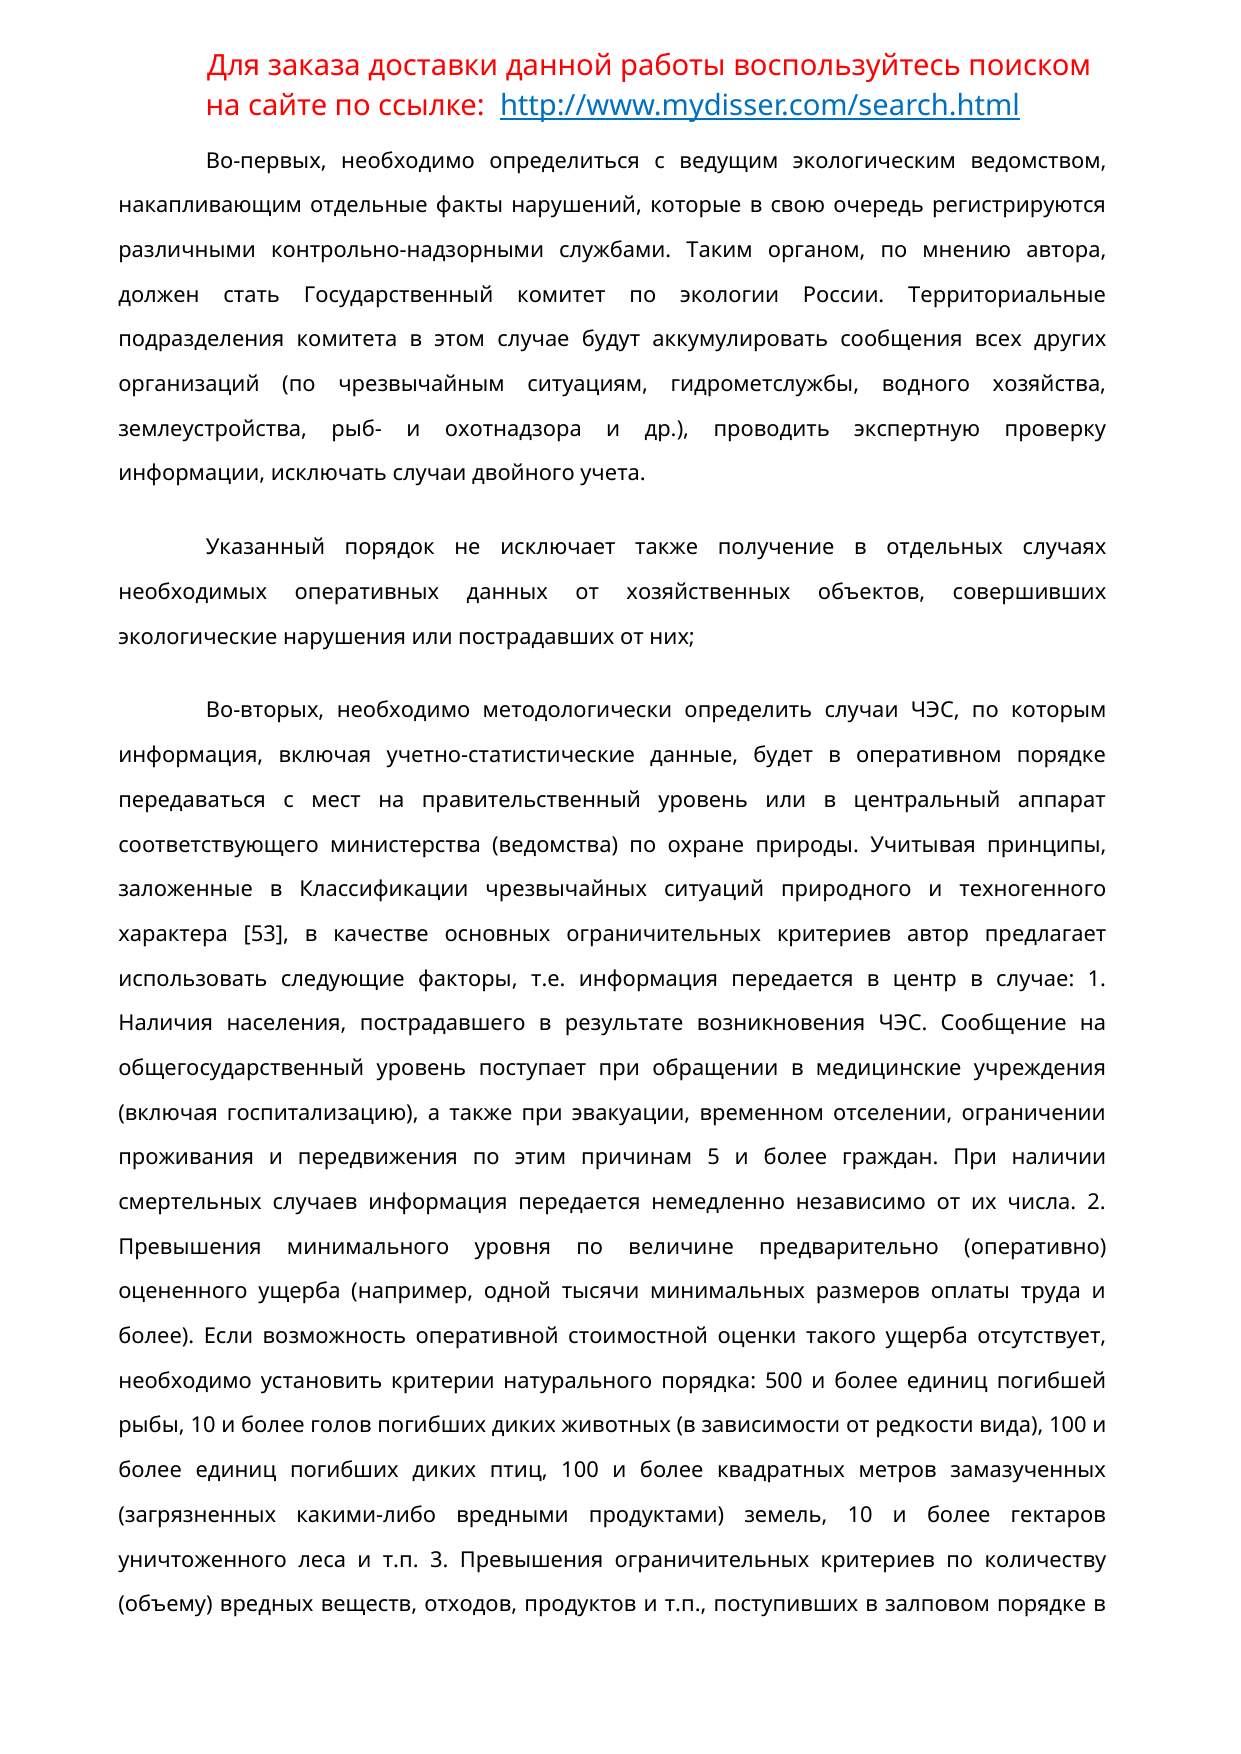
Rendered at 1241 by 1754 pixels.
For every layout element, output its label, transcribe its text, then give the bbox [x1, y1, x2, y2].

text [118, 694, 1107, 1618]
text Указанный порядок не исключает также получение в отдельных случаях необходимых оперативных данных от хозяйственных объектов, совершивших экологические нарушения или пострадавших от них; [118, 531, 1107, 650]
text Во-первых, необходимо определиться с ведущим экологическим ведомством, накапливающим отдельные факты нарушений, которые в свою очередь регистрируются различными контрольно-надзорными службами. Таким органом, по мнению автора, должен стать Государственный комитет по экологии России. Территориальные подразделения комитета в этом случае будут аккумулировать сообщения всех других организаций (по чрезвычайным ситуациям, гидрометслужбы, водного хозяйства, землеустройства, рыб- и охотнадзора и др.), проводить экспертную проверку информации, исключать случаи двойного учета. [118, 144, 1107, 487]
